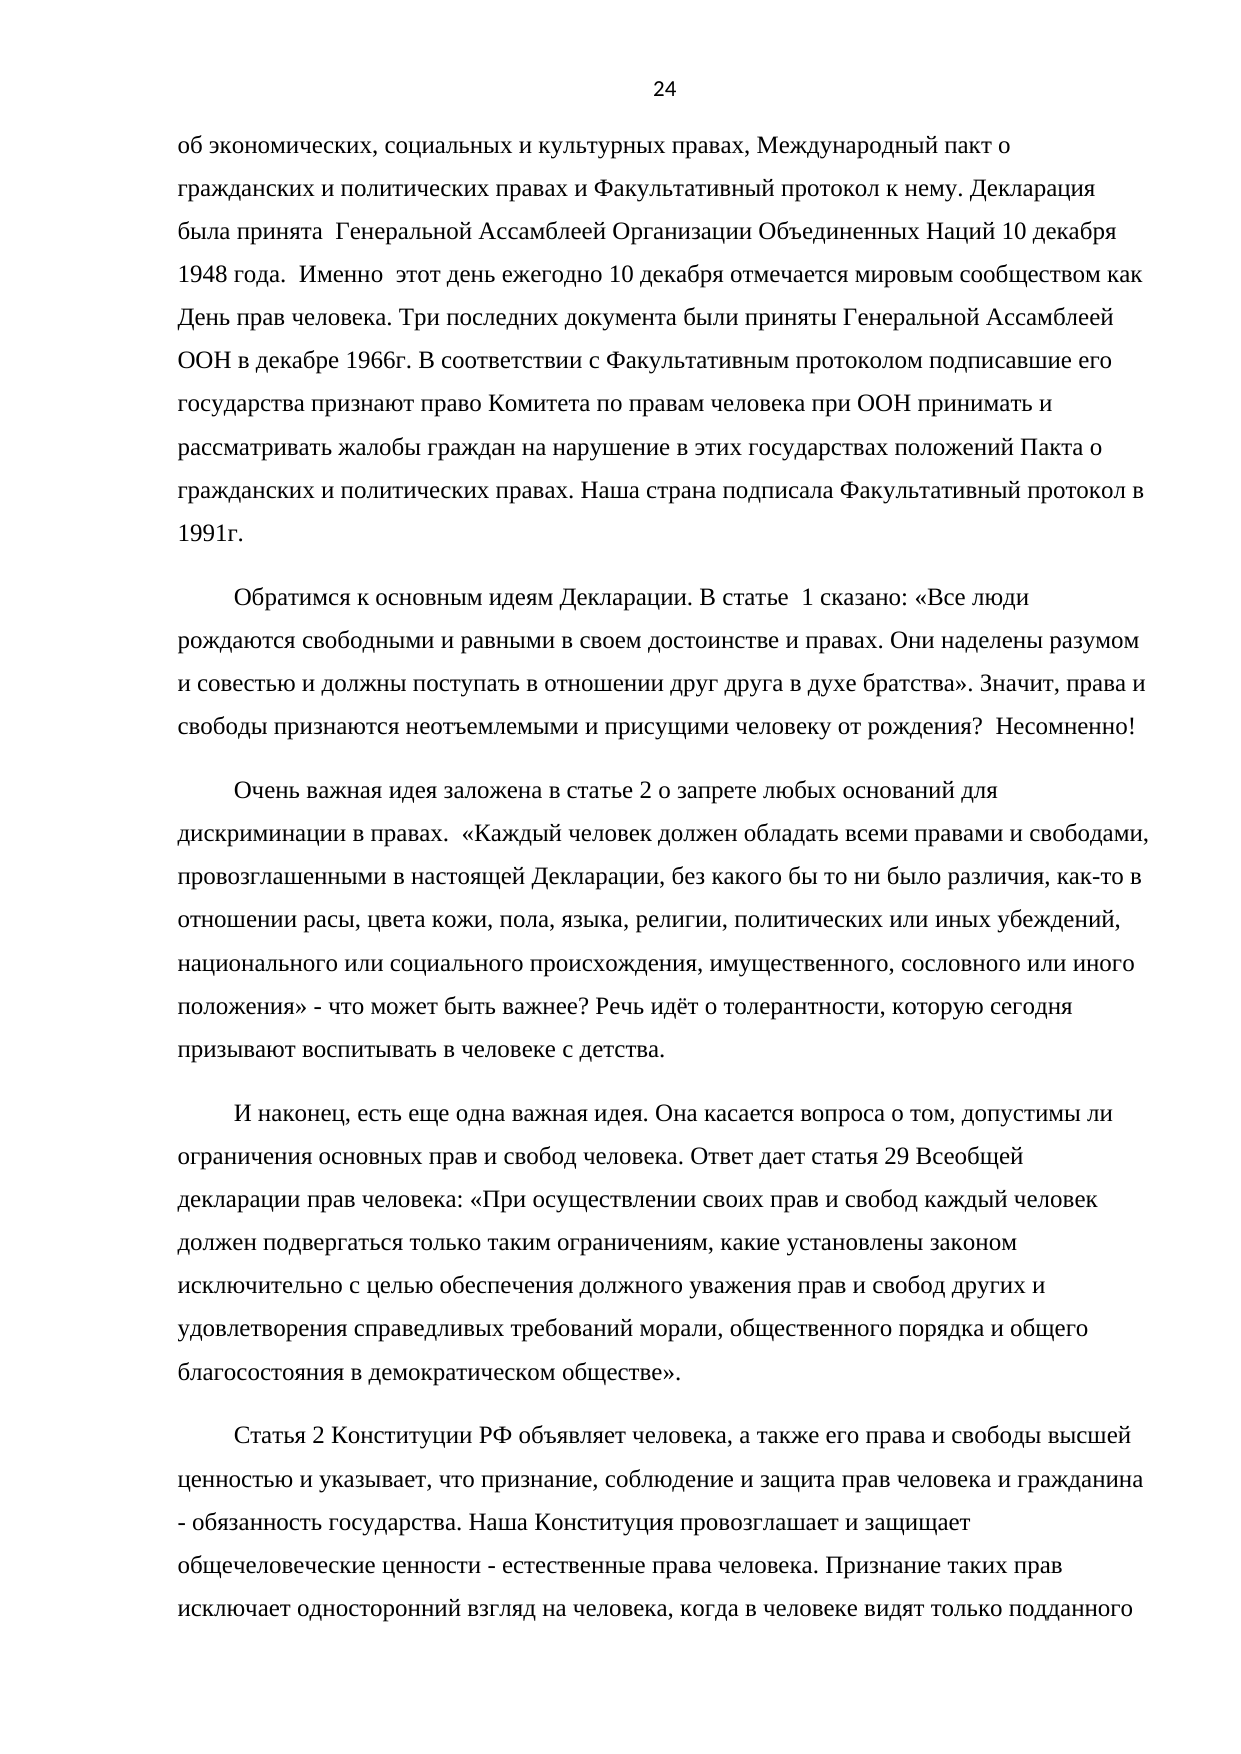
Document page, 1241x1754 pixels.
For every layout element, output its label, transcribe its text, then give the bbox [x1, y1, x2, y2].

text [177, 130, 1152, 547]
text Очень важная идея заложена в статье 2 о запрете любых оснований для дискриминации в правах. «Каждый человек должен обладать всеми правами и свободами, провозглашенными в настоящей Декларации, без какого бы то ни было различия, как-то в отношении расы, цвета кожи, пола, языка, религии, политических или иных убеждений, национального или социального происхождения, имущественного, сословного или иного положения» - что может быть важнее? Речь идёт о толерантности, которую сегодня призывают воспитывать в человеке с детства. [177, 775, 1152, 1063]
text Обратимся к основным идеям Декларации. В статье 1 сказано: «Все люди рождаются свободными и равными в своем достоинстве и правах. Они наделены разумом и совестью и должны поступать в отношении друг друга в духе братства». Значит, права и свободы признаются неотъемлемыми и присущими человеку от рождения? Несомненно! [177, 582, 1152, 740]
text И наконец, есть еще одна важная идея. Она касается вопроса о том, допустимы ли ограничения основных прав и свобод человека. Ответ дает статья 29 Всеобщей декларации прав человека: «При осуществлении своих прав и свобод каждый человек должен подвергаться только таким ограничениям, какие установлены законом исключительно с целью обеспечения должного уважения прав и свобод других и удовлетворения справедливых требований морали, общественного порядка и общего благосостояния в демократическом обществе». [177, 1098, 1152, 1385]
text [177, 1421, 1152, 1622]
